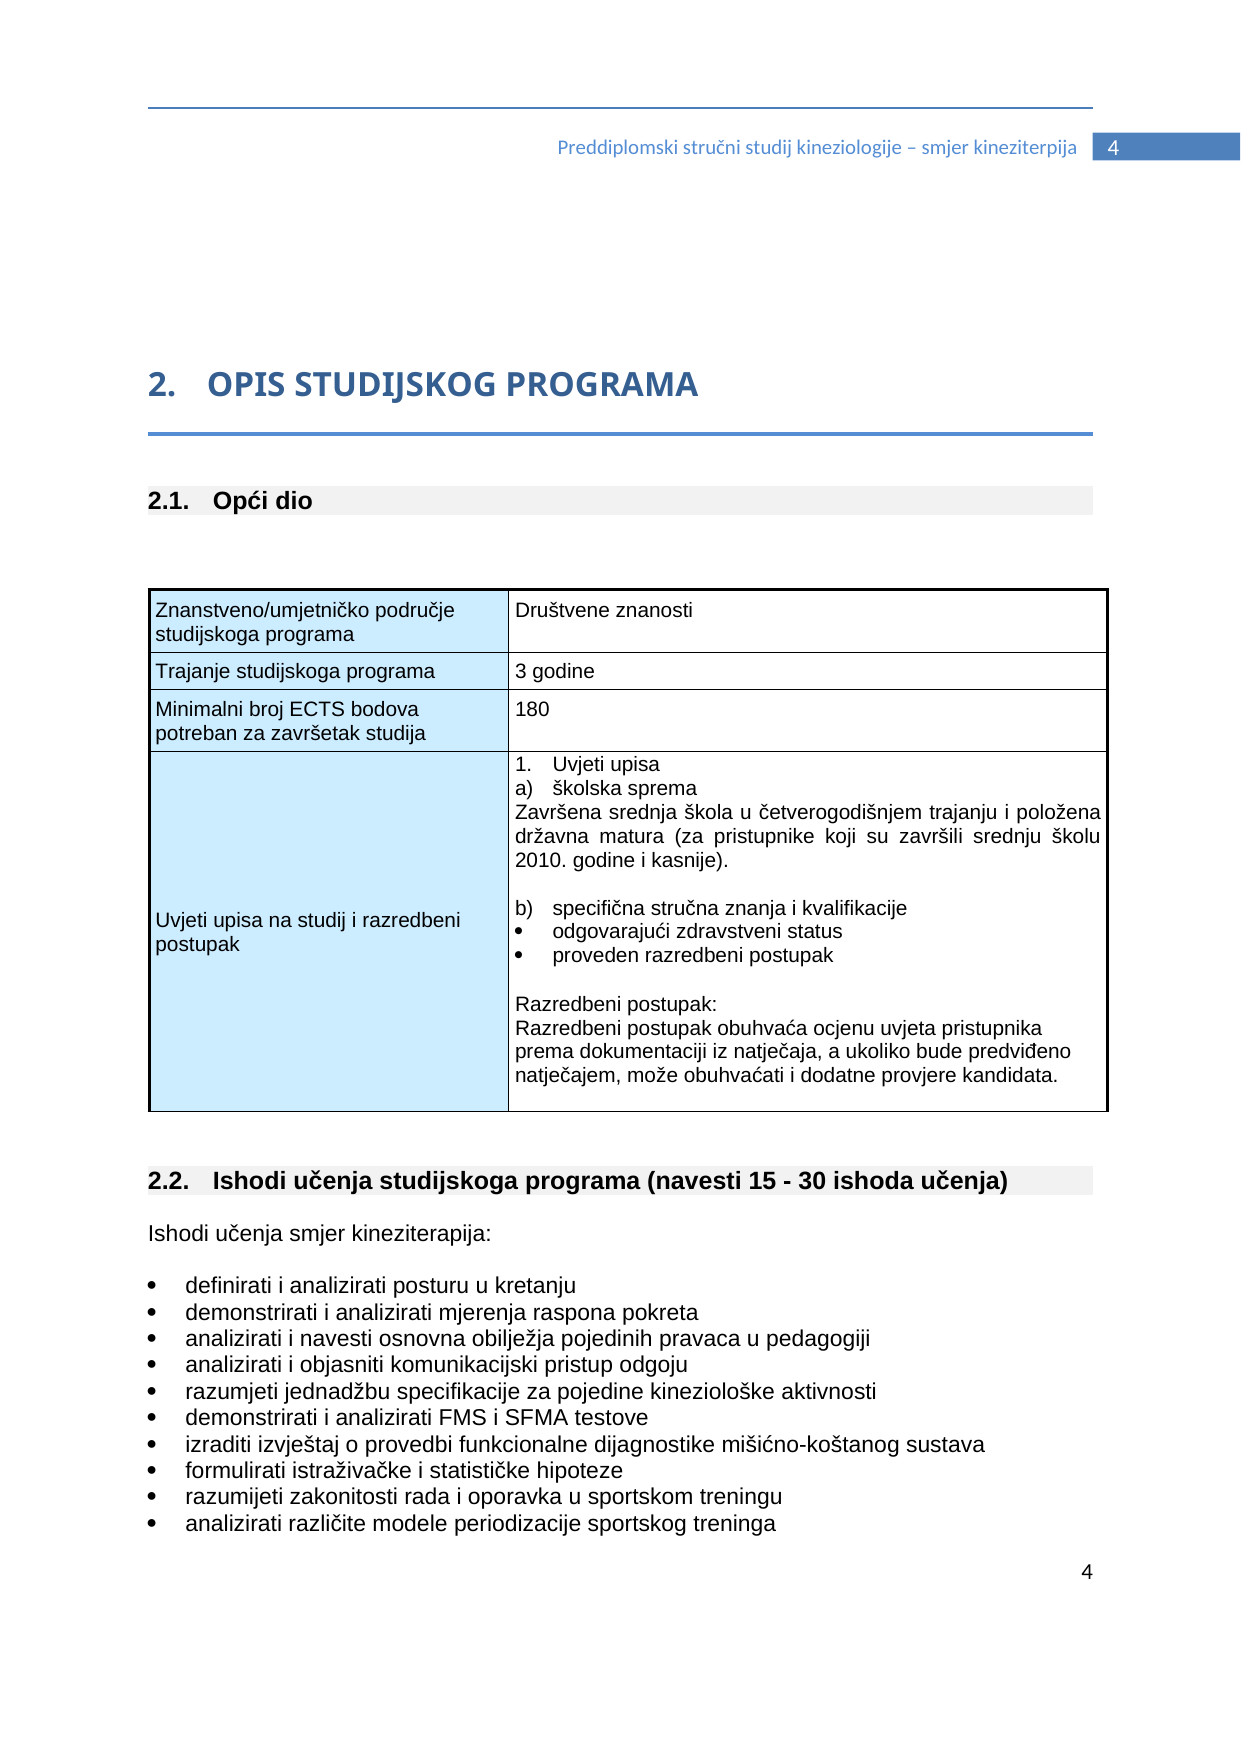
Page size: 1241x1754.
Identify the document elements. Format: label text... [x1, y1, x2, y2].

subtitle Ishodi učenja studijskoga programa (navesti 15 - 30 ishoda učenja) [148, 1166, 1093, 1195]
table_cell Uvjeti upisa školska sprema Završena srednja škola u četverogodišnjem trajanju i položena državna matura (za pristupnike koji su završili srednju školu 2010. godine i kasnije). specifična stručna znanja i kvalifikacije odgovarajući zdravstveni status proveden razredbeni postupak Razredbeni postupak: Razredbeni postupak obuhvaća ocjenu uvjeta pristupnika prema dokumentaciji iz natječaja, a ukoliko bude predviđeno natječajem, može obuhvaćati i dodatne provjere kandidata. [509, 752, 1106, 1111]
list analizirati različite modele periodizacije sportskog treninga [148, 1509, 1093, 1536]
table_cell 180 [509, 690, 1106, 751]
table_cell Trajanje studijskoga programa [151, 653, 508, 689]
table_cell Minimalni broj ECTS bodova potreban za završetak studija [151, 690, 508, 751]
table_cell 3 godine [509, 653, 1106, 689]
subtitle Opći dio [148, 486, 1093, 515]
list formulirati istraživačke i statističke hipoteze [148, 1457, 1093, 1483]
table_header Znanstveno/umjetničko područje studijskoga programa [151, 591, 508, 652]
list analizirati i navesti osnovna obilježja pojedinih pravaca u pedagogiji [148, 1325, 1093, 1351]
list izraditi izvještaj o provedbi funkcionalne dijagnostike mišićno-koštanog sustava [148, 1431, 1093, 1457]
table_cell Uvjeti upisa na studij i razredbeni postupak [151, 752, 508, 1111]
list razumijeti zakonitosti rada i oporavka u sportskom treningu [148, 1483, 1093, 1509]
list razumjeti jednadžbu specifikacije za pojedine kineziološke aktivnosti [148, 1378, 1093, 1404]
list OPIS STUDIJSKOG PROGRAMA [148, 361, 1093, 432]
list demonstrirati i analizirati FMS i SFMA testove [148, 1404, 1093, 1431]
list definirati i analizirati posturu u kretanju [148, 1272, 1093, 1299]
text Ishodi učenja smjer kineziterapija: [148, 1220, 1093, 1246]
list analizirati i objasniti komunikacijski pristup odgoju [148, 1351, 1093, 1378]
table_header Društvene znanosti [509, 591, 1106, 652]
list demonstrirati i analizirati mjerenja raspona pokreta [148, 1299, 1093, 1325]
